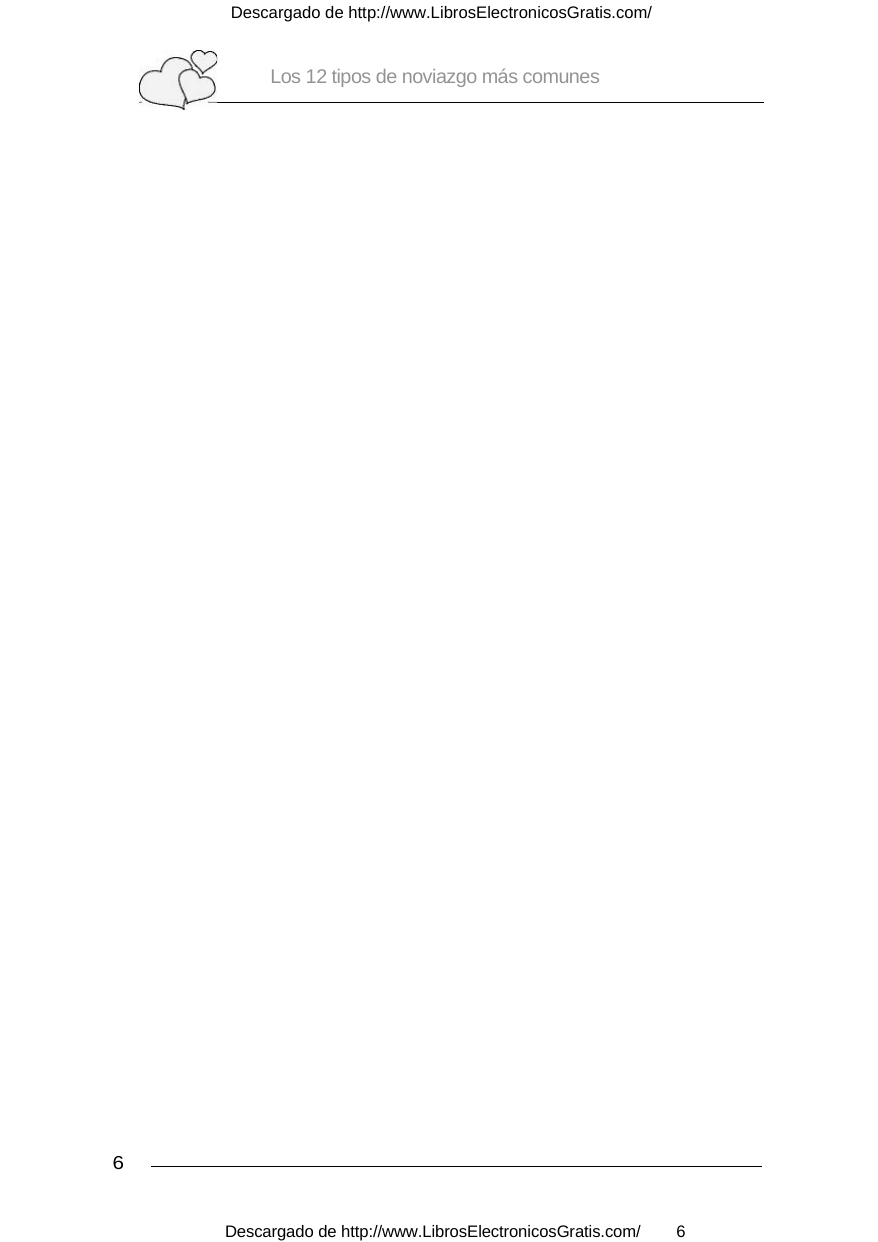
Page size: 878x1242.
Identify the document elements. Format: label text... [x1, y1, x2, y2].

text Descargado de http://www.LibrosElectronicosGratis.com/ [112, 3, 770, 22]
picture [139, 50, 218, 110]
